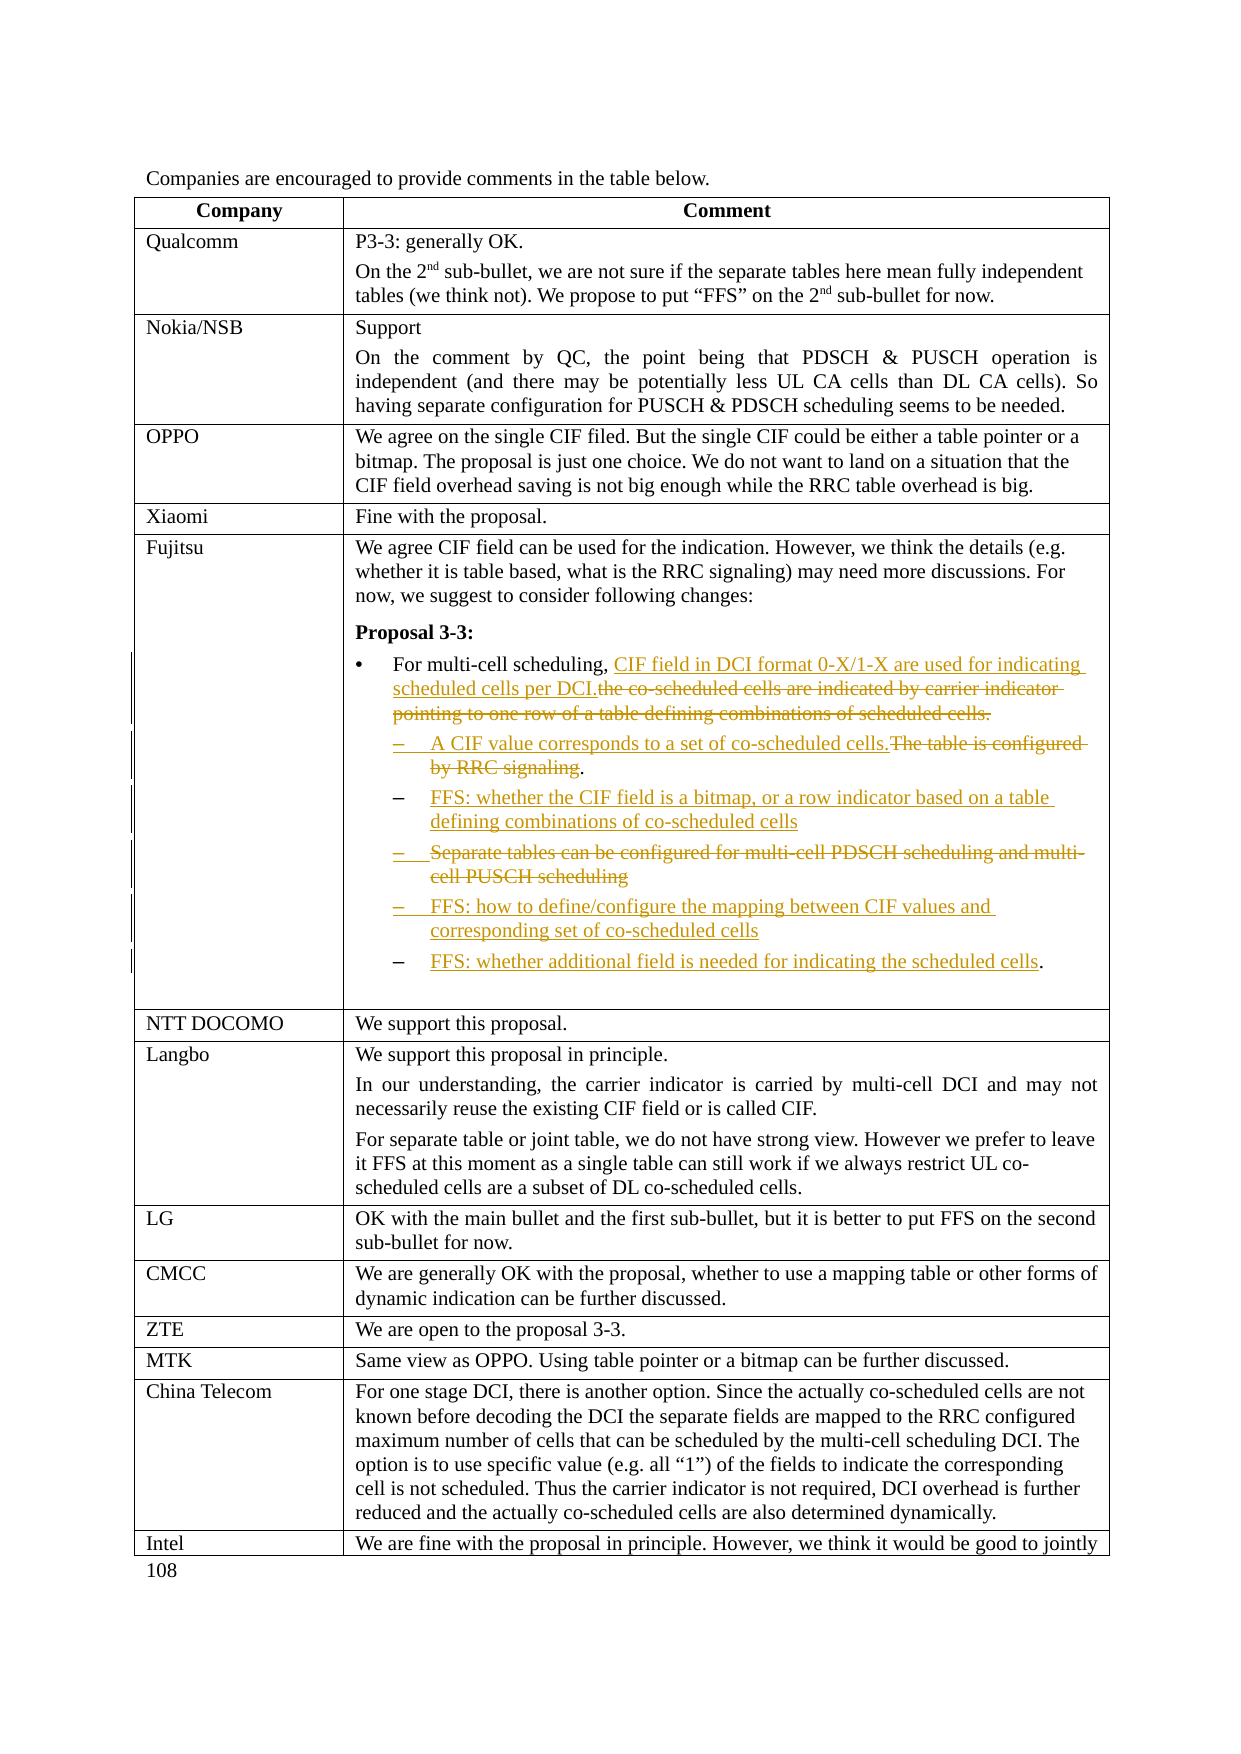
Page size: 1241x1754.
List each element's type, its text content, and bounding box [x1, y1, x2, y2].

table_cell CMCC [135, 1261, 343, 1316]
table_cell Nokia/NSB [135, 315, 343, 423]
table_cell China Telecom [135, 1380, 343, 1530]
table_cell LG [135, 1206, 343, 1260]
table_cell ZTE [135, 1317, 343, 1347]
table_cell We support this proposal. [344, 1010, 1109, 1041]
table_cell NTT DOCOMO [135, 1010, 343, 1041]
table_cell OPPO [135, 425, 343, 503]
table_header Comment [344, 198, 1109, 228]
table_cell Fine with the proposal. [344, 504, 1109, 534]
table_cell We support this proposal in principle. In our understanding, the carrier indicator is carried by multi-cell DCI and may not necessarily reuse the existing CIF field or is called CIF. For separate table or joint table, we do not have strong view. However we prefer to leave it FFS at this moment as a single table can still work if we always restrict UL co-scheduled cells are a subset of DL co-scheduled cells. [344, 1042, 1109, 1205]
table_cell For one stage DCI, there is another option. Since the actually co-scheduled cells are not known before decoding the DCI the separate fields are mapped to the RRC configured maximum number of cells that can be scheduled by the multi-cell scheduling DCI. The option is to use specific value (e.g. all “1”) of the fields to indicate the corresponding cell is not scheduled. Thus the carrier indicator is not required, DCI overhead is further reduced and the actually co-scheduled cells are also determined dynamically. [344, 1380, 1109, 1530]
table_cell Langbo [135, 1042, 343, 1205]
table_header Company [135, 198, 343, 228]
table_cell We agree CIF field can be used for the indication. However, we think the details (e.g. whether it is table based, what is the RRC signaling) may need more discussions. For now, we suggest to consider following changes: Proposal 3-3: For multi-cell scheduling, . . [344, 535, 1109, 1009]
table_cell We are generally OK with the proposal, whether to use a mapping table or other forms of dynamic indication can be further discussed. [344, 1261, 1109, 1316]
table_cell Fujitsu [135, 535, 343, 1009]
table_cell Qualcomm [135, 229, 343, 314]
table_cell P3-3: generally OK. On the 2nd sub-bullet, we are not sure if the separate tables here mean fully independent tables (we think not). We propose to put “FFS” on the 2nd sub-bullet for now. [344, 229, 1109, 314]
table_cell We are open to the proposal 3-3. [344, 1317, 1109, 1347]
table_cell OK with the main bullet and the first sub-bullet, but it is better to put FFS on the second sub-bullet for now. [344, 1206, 1109, 1260]
table_cell Intel [135, 1531, 343, 1555]
table_cell We agree on the single CIF filed. But the single CIF could be either a table pointer or a bitmap. The proposal is just one choice. We do not want to land on a situation that the CIF field overhead saving is not big enough while the RRC table overhead is big. [344, 425, 1109, 503]
table_cell Support On the comment by QC, the point being that PDSCH & PUSCH operation is independent (and there may be potentially less UL CA cells than DL CA cells). So having separate configuration for PUSCH & PDSCH scheduling seems to be needed. [344, 315, 1109, 423]
text Companies are encouraged to provide comments in the table below. [146, 166, 1122, 190]
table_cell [344, 1531, 1109, 1555]
table_cell MTK [135, 1348, 343, 1378]
table_cell Same view as OPPO. Using table pointer or a bitmap can be further discussed. [344, 1348, 1109, 1378]
table_cell Xiaomi [135, 504, 343, 534]
